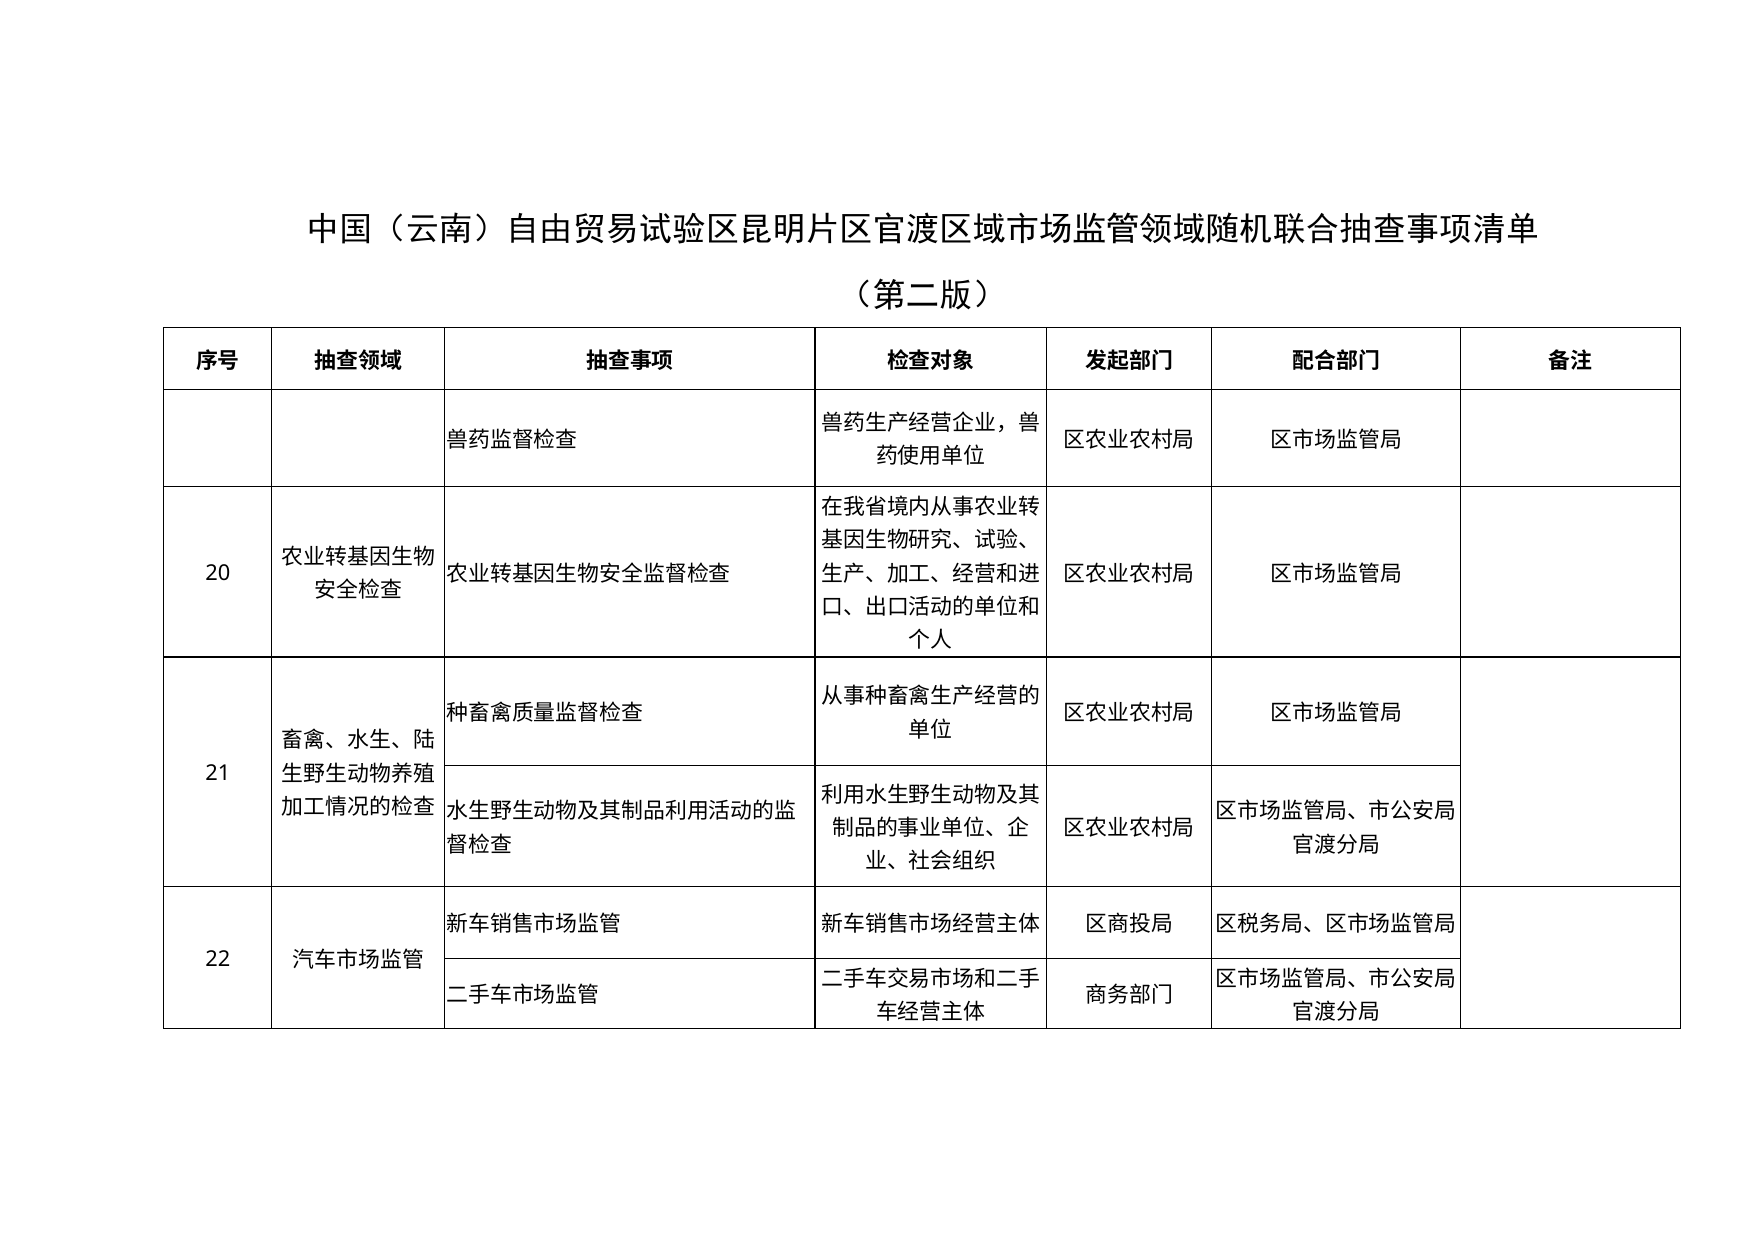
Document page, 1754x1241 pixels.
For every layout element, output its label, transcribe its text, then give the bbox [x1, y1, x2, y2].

table_cell [1461, 487, 1680, 656]
table_cell 发起部门 [1047, 328, 1211, 389]
table_cell 种畜禽质量监督检查 [445, 658, 814, 765]
table_cell 利用水生野生动物及其制品的事业单位、企业、社会组织 [816, 766, 1046, 886]
table_cell 区市场监管局 [1212, 658, 1460, 765]
table_cell [1461, 658, 1680, 886]
table_cell 抽查领域 [272, 328, 444, 389]
table_cell 区农业农村局 [1047, 487, 1211, 656]
table_cell 汽车市场监管 [272, 887, 444, 1028]
table_cell 区市场监管局、市公安局官渡分局 [1212, 766, 1460, 886]
table_cell 区税务局、区市场监管局 [1212, 887, 1460, 957]
table_cell 区市场监管局 [1212, 487, 1460, 656]
table_cell 在我省境内从事农业转基因生物研究、试验、生产、加工、经营和进口、出口活动的单位和个人 [816, 487, 1046, 656]
table_cell 水生野生动物及其制品利用活动的监督检查 [445, 766, 814, 886]
table_cell 兽药生产经营企业，兽药使用单位 [816, 390, 1046, 486]
table_cell 区农业农村局 [1047, 766, 1211, 886]
table_cell 商务部门 [1047, 959, 1211, 1028]
table_cell 区商投局 [1047, 887, 1211, 957]
table_cell 序号 [164, 328, 271, 389]
table_cell 21 [164, 658, 271, 886]
table_cell 配合部门 [1212, 328, 1460, 389]
table_cell 区农业农村局 [1047, 390, 1211, 486]
table_cell 二手车交易市场和二手车经营主体 [816, 959, 1046, 1028]
table_cell 农业转基因生物安全检查 [272, 487, 444, 656]
table_cell 新车销售市场经营主体 [816, 887, 1046, 957]
table_cell 畜禽、水生、陆生野生动物养殖加工情况的检查 [272, 658, 444, 886]
table_cell 区市场监管局、市公安局官渡分局 [1212, 959, 1460, 1028]
table_cell 22 [164, 887, 271, 1028]
table_cell [1461, 887, 1680, 1028]
table_cell 区农业农村局 [1047, 658, 1211, 765]
table_cell 兽药监督检查 [445, 390, 814, 486]
table_cell 区市场监管局 [1212, 390, 1460, 486]
table_cell 新车销售市场监管 [445, 887, 814, 957]
table_header 中国（云南）自由贸易试验区昆明片区官渡区域市场监管领域随机联合抽查事项清单 （第二版） [164, 191, 1681, 327]
table_cell 抽查事项 [445, 328, 814, 389]
table_cell 备注 [1461, 328, 1680, 389]
table_cell 二手车市场监管 [445, 959, 814, 1028]
table_cell 农业转基因生物安全监督检查 [445, 487, 814, 656]
table_cell 从事种畜禽生产经营的单位 [816, 658, 1046, 765]
table_cell 20 [164, 487, 271, 656]
table_cell 检查对象 [816, 328, 1046, 389]
